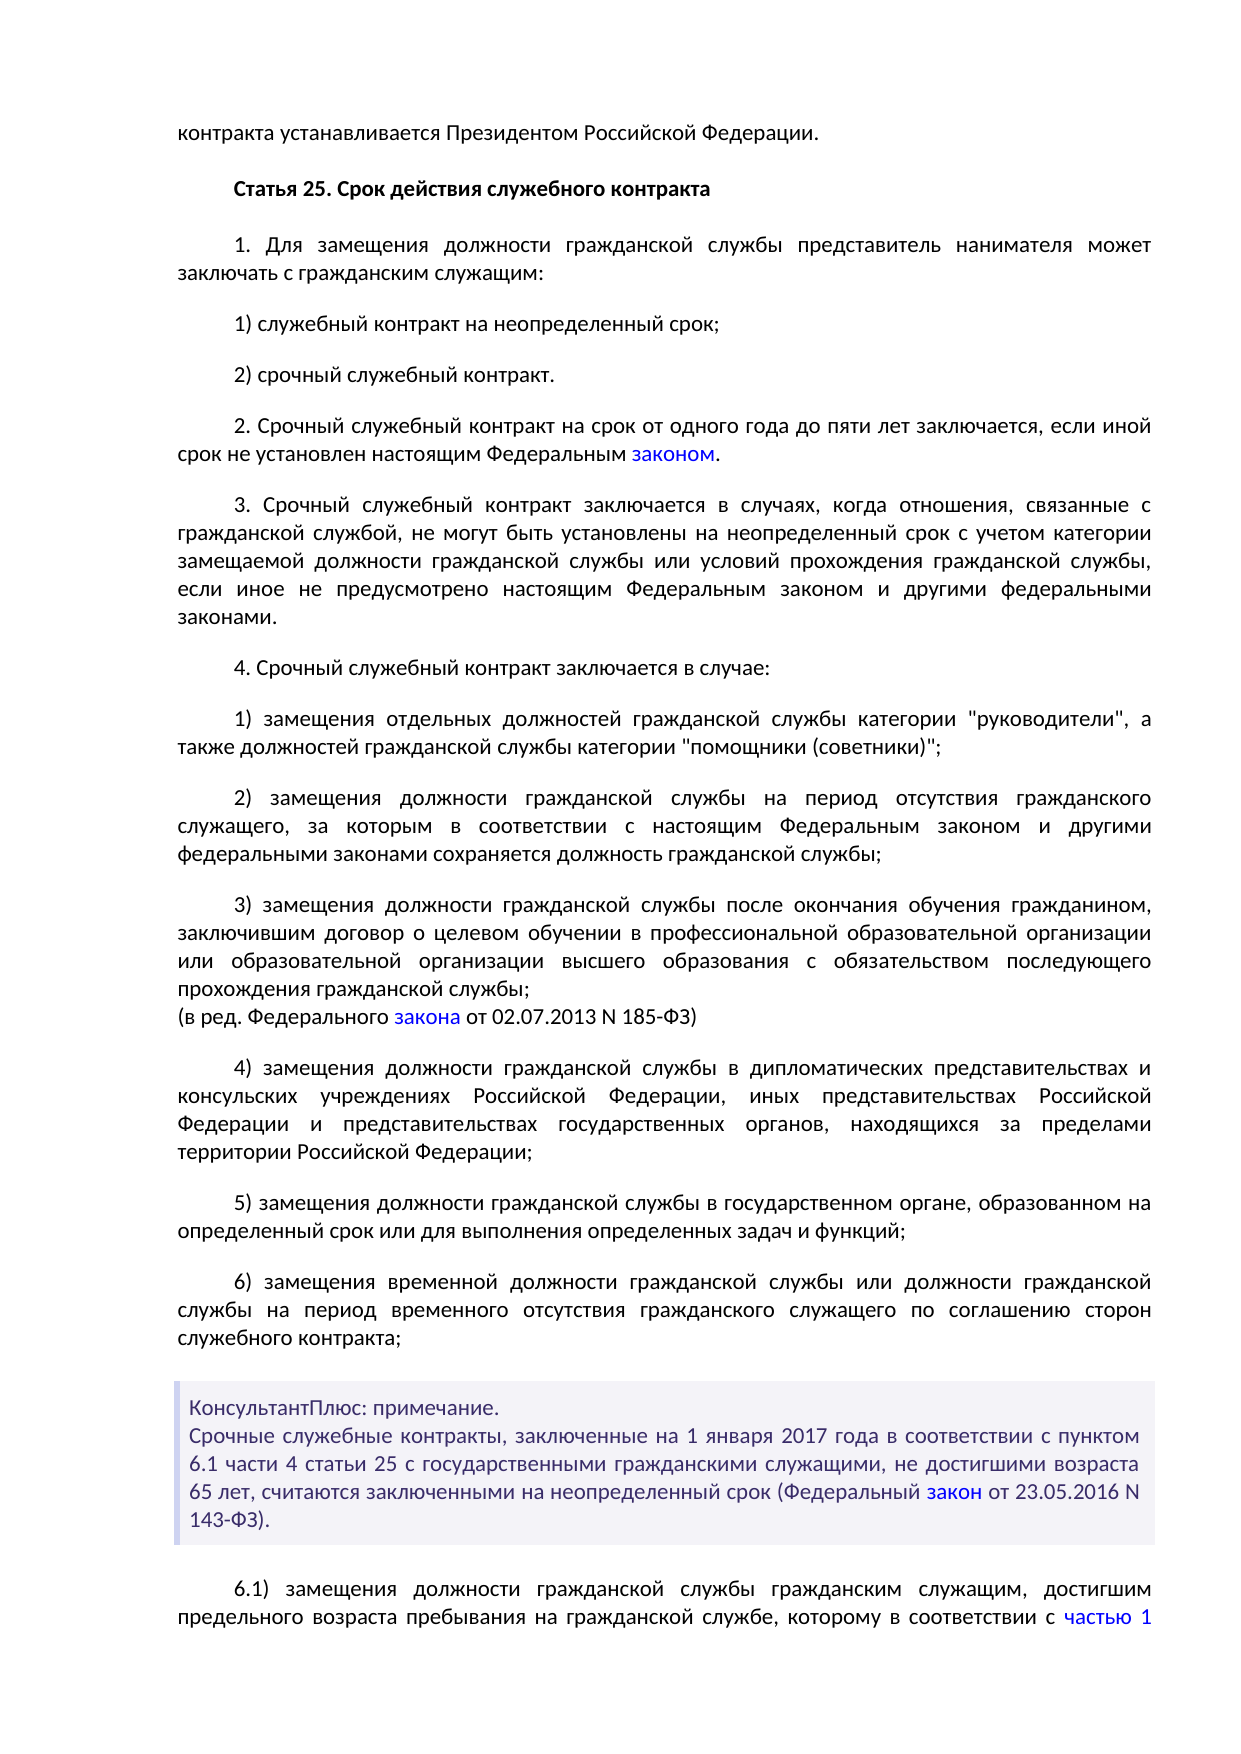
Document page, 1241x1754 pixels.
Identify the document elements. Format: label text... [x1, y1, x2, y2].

text 3. Срочный служебный контракт заключается в случаях, когда отношения, связанные с гражданской службой, не могут быть установлены на неопределенный срок с учетом категории замещаемой должности гражданской службы или условий прохождения гражданской службы, если иное не предусмотрено настоящим Федеральным законом и другими федеральными законами. [177, 490, 1152, 630]
text 4) замещения должности гражданской службы в дипломатических представительствах и консульских учреждениях Российской Федерации, иных представительствах Российской Федерации и представительствах государственных органов, находящихся за пределами территории Российской Федерации; [177, 1053, 1152, 1165]
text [177, 1574, 1152, 1630]
text 2) срочный служебный контракт. [177, 360, 1152, 388]
text 3) замещения должности гражданской службы после окончания обучения гражданином, заключившим договор о целевом обучении в профессиональной образовательной организации или образовательной организации высшего образования с обязательством последующего прохождения гражданской службы; [177, 890, 1152, 1002]
text 1) замещения отдельных должностей гражданской службы категории "руководители", а также должностей гражданской службы категории "помощники (советники)"; [177, 704, 1152, 760]
text 1) служебный контракт на неопределенный срок; [177, 309, 1152, 337]
text 5) замещения должности гражданской службы в государственном органе, образованном на определенный срок или для выполнения определенных задач и функций; [177, 1188, 1152, 1244]
title Статья 25. Срок действия служебного контракта [177, 174, 1152, 202]
text (в ред. Федерального закона от 02.07.2013 N 185-ФЗ) [177, 1002, 1152, 1030]
text 2) замещения должности гражданской службы на период отсутствия гражданского служащего, за которым в соответствии с настоящим Федеральным законом и другими федеральными законами сохраняется должность гражданской службы; [177, 783, 1152, 867]
table_header КонсультантПлюс: примечание. Срочные служебные контракты, заключенные на 1 января 2017 года в соответствии с пунктом 6.1 части 4 статьи 25 с государственными гражданскими служащими, не достигшими возраста 65 лет, считаются заключенными на неопределенный срок (Федеральный закон от 23.05.2016 N 143-ФЗ). [180, 1381, 1149, 1545]
text 6) замещения временной должности гражданской службы или должности гражданской службы на период временного отсутствия гражданского служащего по соглашению сторон служебного контракта; [177, 1267, 1152, 1351]
text 2. Срочный служебный контракт на срок от одного года до пяти лет заключается, если иной срок не установлен настоящим Федеральным законом. [177, 411, 1152, 467]
text 4. Срочный служебный контракт заключается в случае: [177, 653, 1152, 681]
text 1. Для замещения должности гражданской службы представитель нанимателя может заключать с гражданским служащим: [177, 230, 1152, 286]
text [177, 118, 1152, 146]
